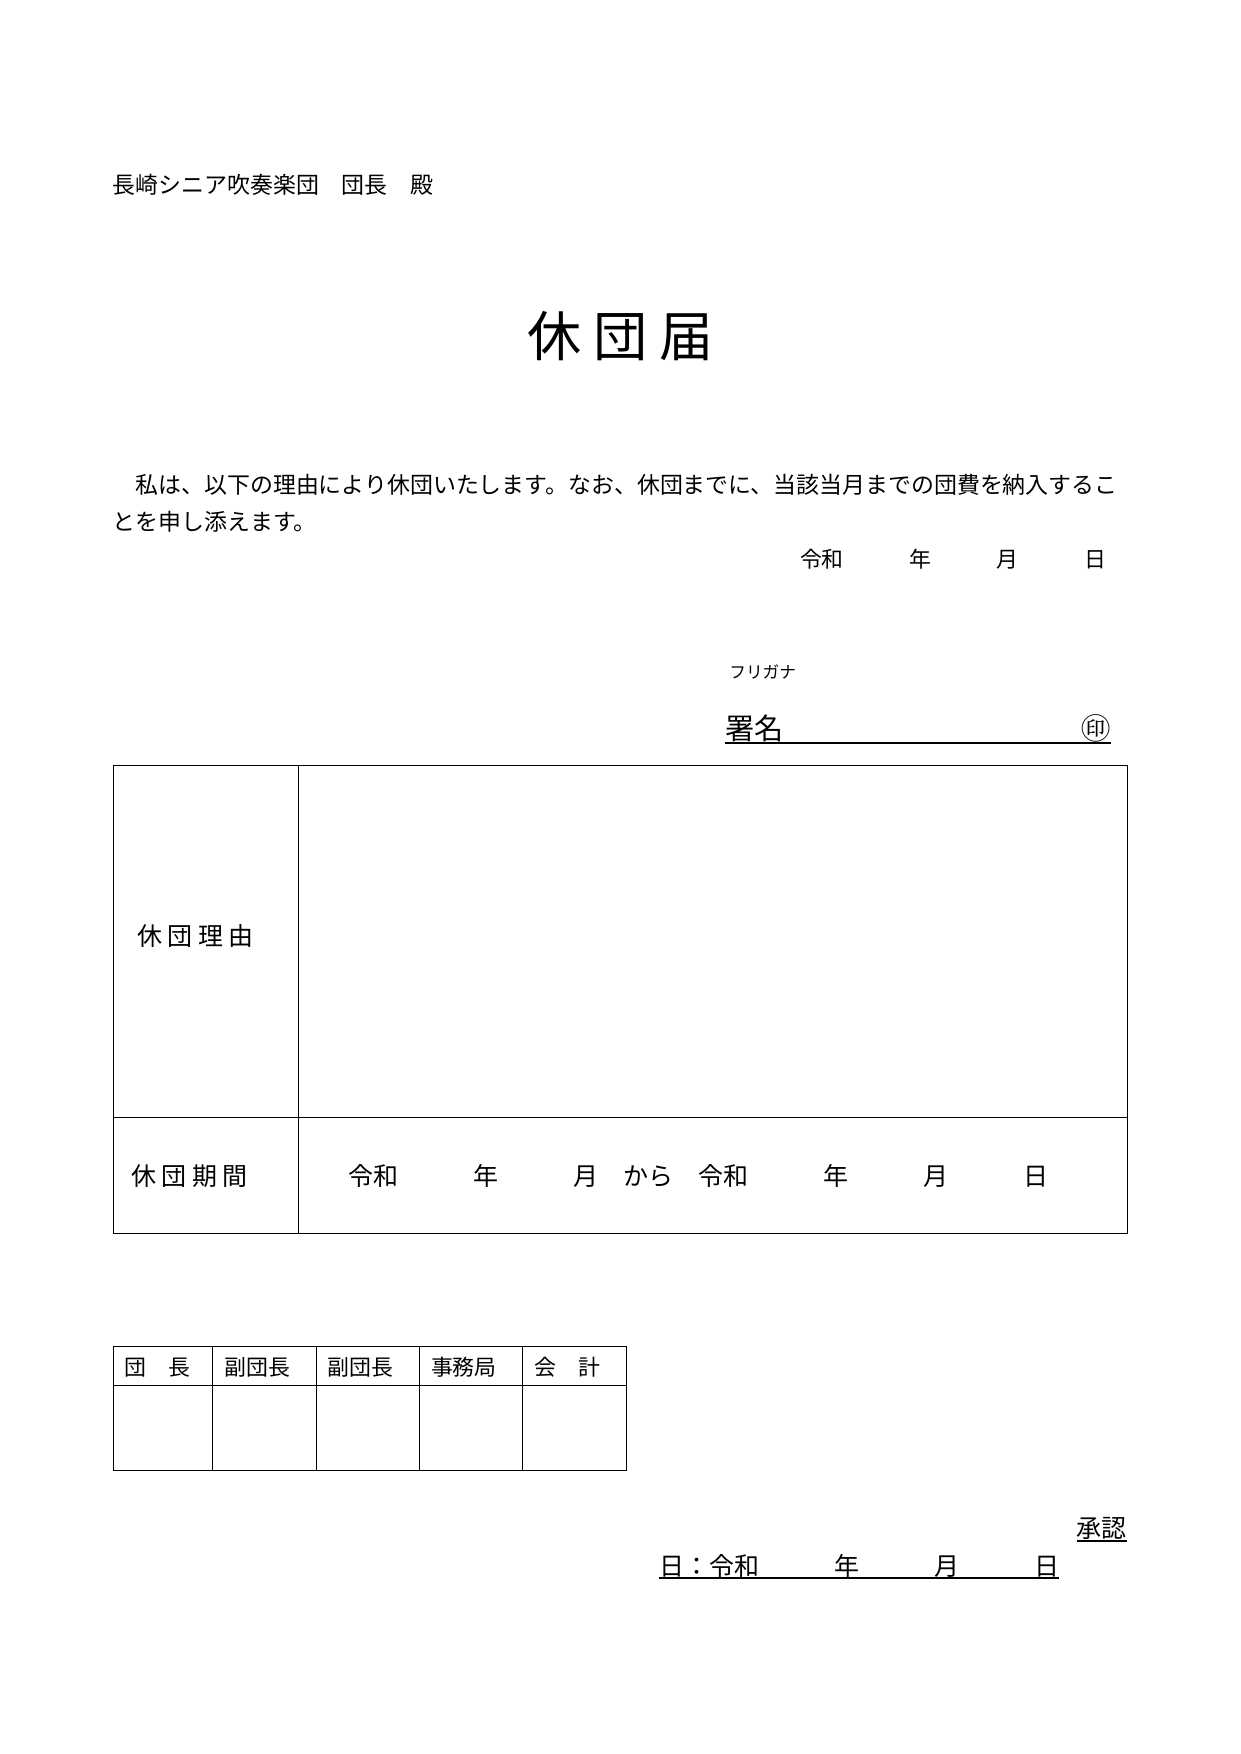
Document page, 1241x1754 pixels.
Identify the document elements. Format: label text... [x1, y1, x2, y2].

table_cell [420, 1386, 522, 1469]
table_header 団 長 [114, 1347, 212, 1384]
table_cell [213, 1386, 316, 1469]
text 私は、以下の理由により休団いたします。なお、休団までに、当該当月までの団費を納入することを申し添えます。 [112, 464, 1128, 539]
table_cell [523, 1386, 626, 1469]
table_header 休 団 理 由 [114, 766, 298, 1117]
text 長崎シニア吹奏楽団 団長 殿 [112, 164, 1128, 202]
table_header 副団長 [317, 1347, 419, 1384]
text 承認日：令和 年 月 日 [112, 1508, 1128, 1583]
table_cell 休 団 期 間 [114, 1118, 298, 1232]
table_cell [114, 1386, 212, 1469]
text 署名 ㊞ [112, 689, 1128, 764]
table_header 副団長 [213, 1347, 316, 1384]
table_header [299, 766, 1127, 1117]
text 令和 年 月 日 [112, 539, 1106, 577]
table_header 会 計 [523, 1347, 626, 1384]
text フリガナ [112, 652, 1128, 689]
table_cell [317, 1386, 419, 1469]
table_header 事務局 [420, 1347, 522, 1384]
text 休 団 届 [112, 277, 1128, 389]
table_cell 令和 年 月 から 令和 年 月 日 [299, 1118, 1127, 1232]
